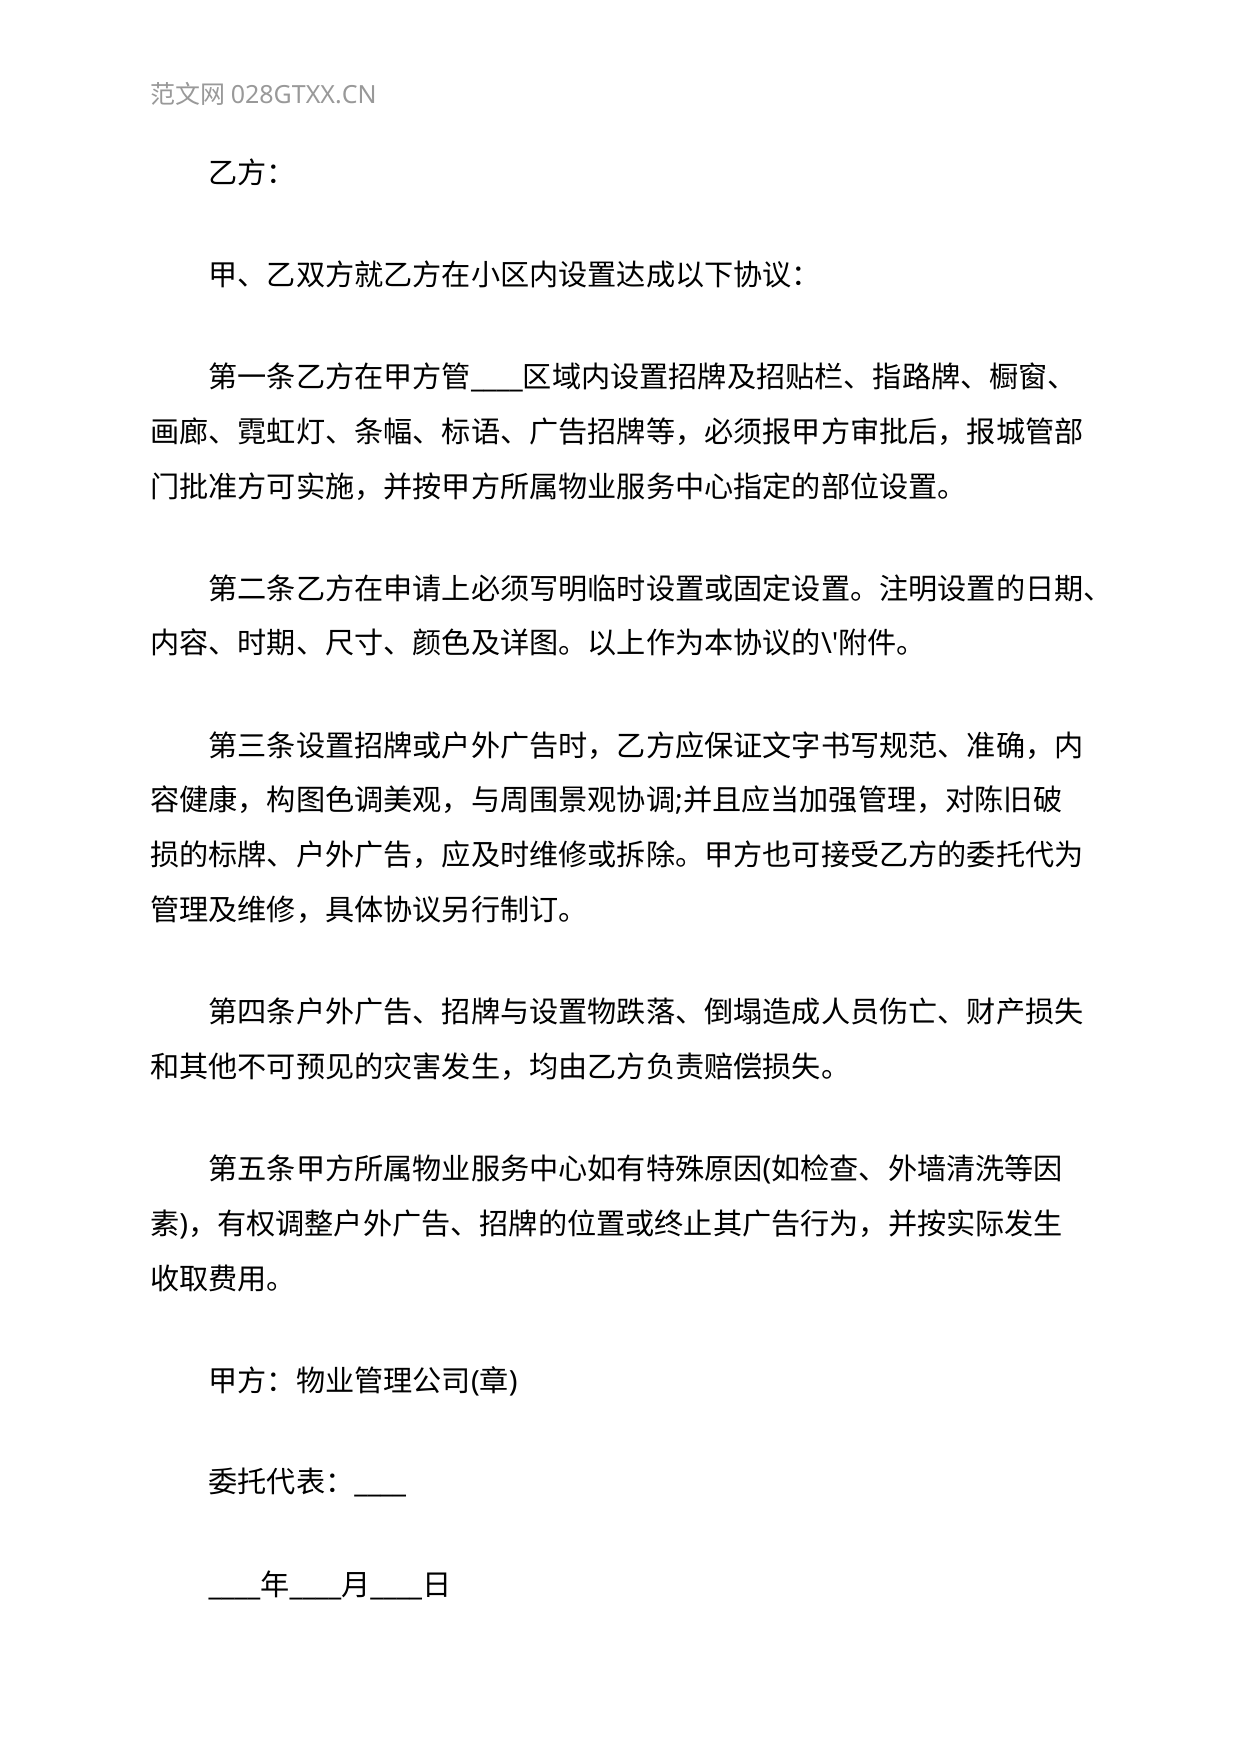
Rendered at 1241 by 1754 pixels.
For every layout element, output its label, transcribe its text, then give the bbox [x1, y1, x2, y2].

text ____年____月____日 [150, 1561, 1090, 1603]
text 第五条甲方所属物业服务中心如有特殊原因(如检查、外墙清洗等因素)，有权调整户外广告、招牌的位置或终止其广告行为，并按实际发生收取费用。 [150, 1145, 1090, 1298]
text 第三条设置招牌或户外广告时，乙方应保证文字书写规范、准确，内容健康，构图色调美观，与周围景观协调;并且应当加强管理，对陈旧破损的标牌、户外广告，应及时维修或拆除。甲方也可接受乙方的委托代为管理及维修，具体协议另行制订。 [150, 722, 1090, 929]
text 甲、乙双方就乙方在小区内设置达成以下协议： [150, 252, 1090, 294]
text 乙方： [150, 150, 1090, 192]
text 第一条乙方在甲方管____区域内设置招牌及招贴栏、指路牌、橱窗、画廊、霓虹灯、条幅、标语、广告招牌等，必须报甲方审批后，报城管部门批准方可实施，并按甲方所属物业服务中心指定的部位设置。 [150, 353, 1090, 506]
text 甲方：物业管理公司(章) [150, 1357, 1090, 1399]
text 第二条乙方在申请上必须写明临时设置或固定设置。注明设置的日期、内容、时期、尺寸、颜色及详图。以上作为本协议的\'附件。 [150, 565, 1090, 662]
text 委托代表：____ [150, 1459, 1090, 1501]
text 第四条户外广告、招牌与设置物跌落、倒塌造成人员伤亡、财产损失和其他不可预见的灾害发生，均由乙方负责赔偿损失。 [150, 989, 1090, 1086]
